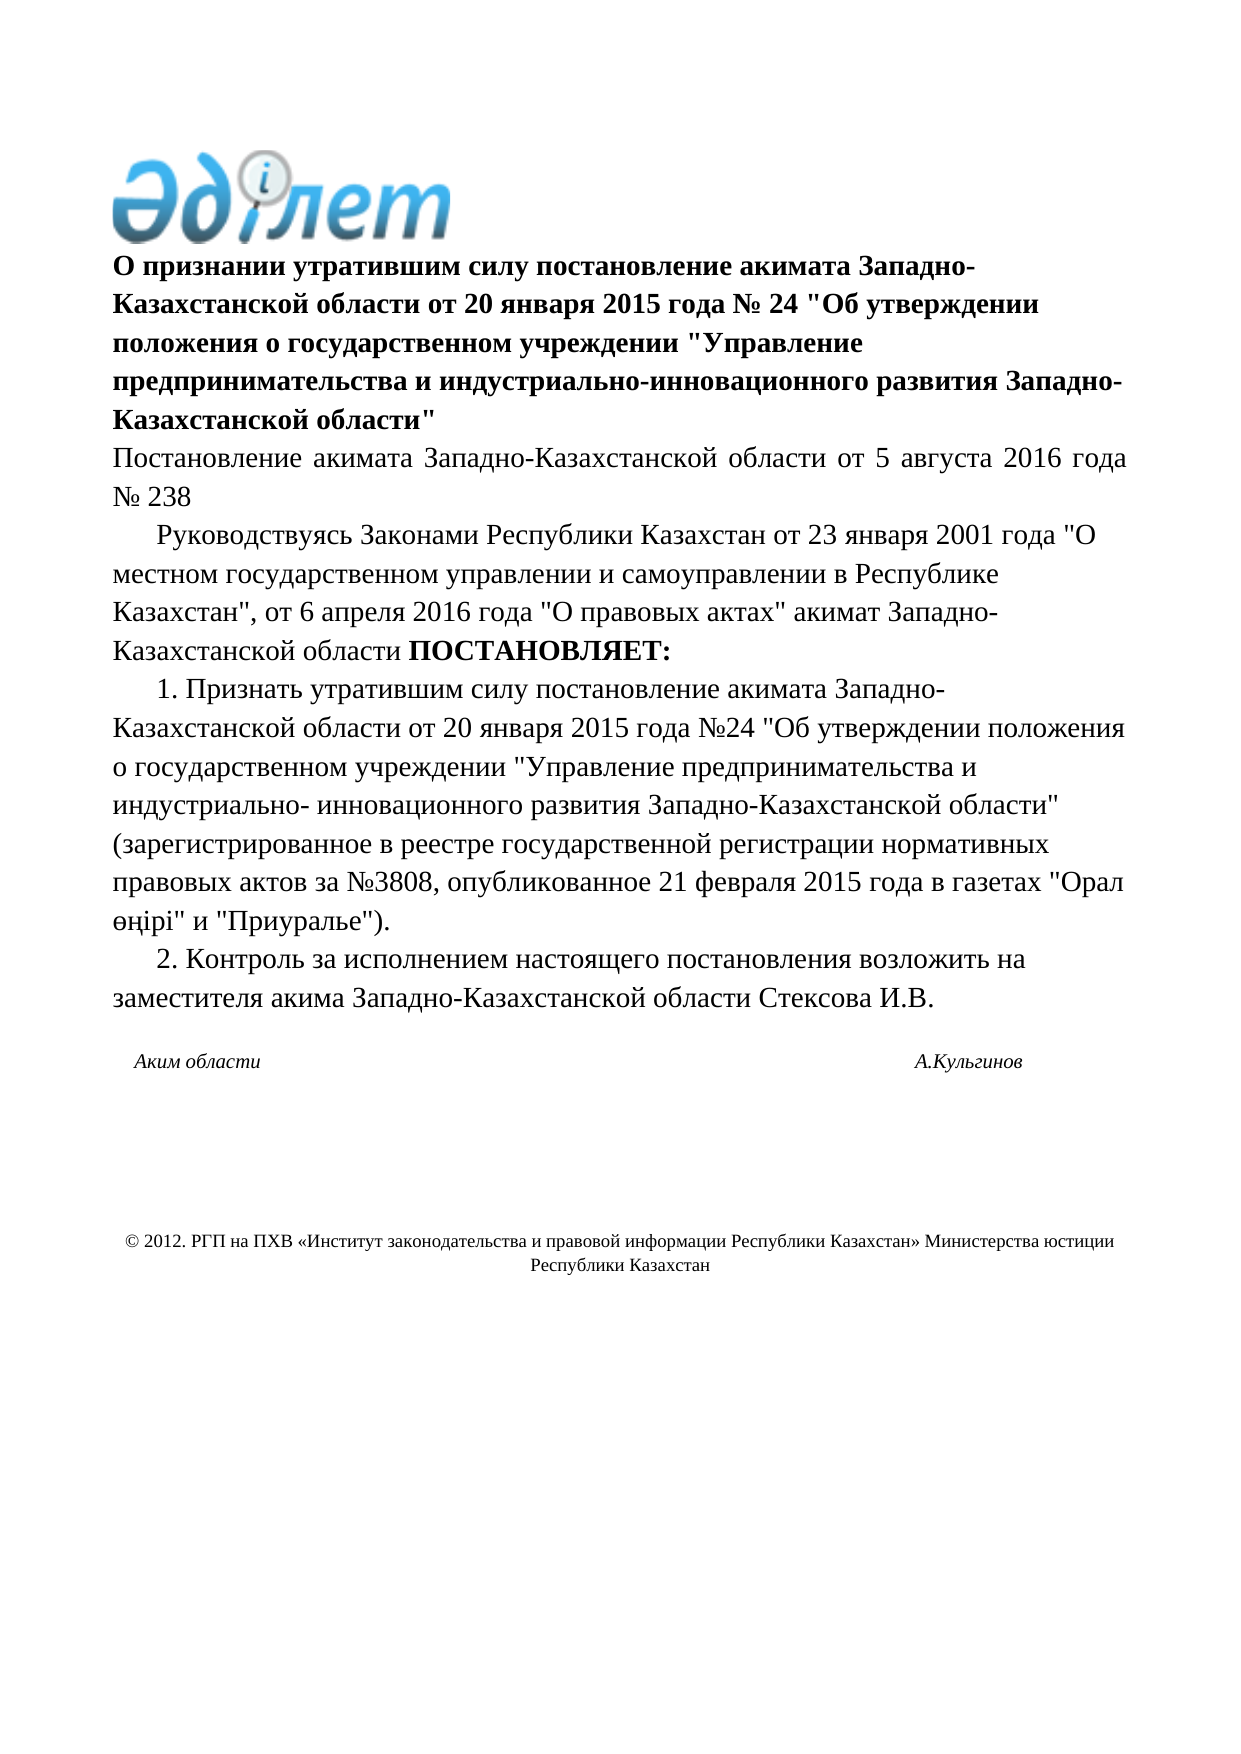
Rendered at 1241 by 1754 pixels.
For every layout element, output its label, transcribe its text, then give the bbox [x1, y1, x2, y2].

picture [112, 150, 451, 244]
text Постановление акимата Западно-Казахстанской области от 5 августа 2016 года № 238 [112, 440, 1128, 512]
text © 2012. РГП на ПХВ «Институт законодательства и правовой информации Республики Казахстан» Министерства юстиции Республики Казахстан [112, 1229, 1128, 1276]
text О признании утратившим силу постановление акимата Западно-Казахстанской области от 20 января 2015 года № 24 "Об утверждении положения о государственном учреждении "Управление предпринимательства и индустриально-инновационного развития Западно-Казахстанской области" [112, 248, 1128, 435]
text Руководствуясь Законами Республики Казахстан от 23 января 2001 года "О местном государственном управлении и самоуправлении в Республике Казахстан", от 6 апреля 2016 года "О правовых актах" акимат Западно-Казахстанской области ПОСТАНОВЛЯЕТ: 1. Признать утратившим силу постановление акимата Западно-Казахстанской области от 20 января 2015 года №24 "Об утверждении положения о государственном учреждении "Управление предпринимательства и индустриально- инновационного развития Западно-Казахстанской области" (зарегистрированное в реестре государственной регистрации нормативных правовых актов за №3808, опубликованное 21 февраля 2015 года в газетах "Орал өңірі" и "Приуралье"). 2. Контроль за исполнением настоящего постановления возложить на заместителя акима Западно-Казахстанской области Стексова И.В. [112, 517, 1128, 1044]
table_header Аким области [101, 1048, 913, 1078]
table_header А.Кульгинов [913, 1048, 1240, 1078]
